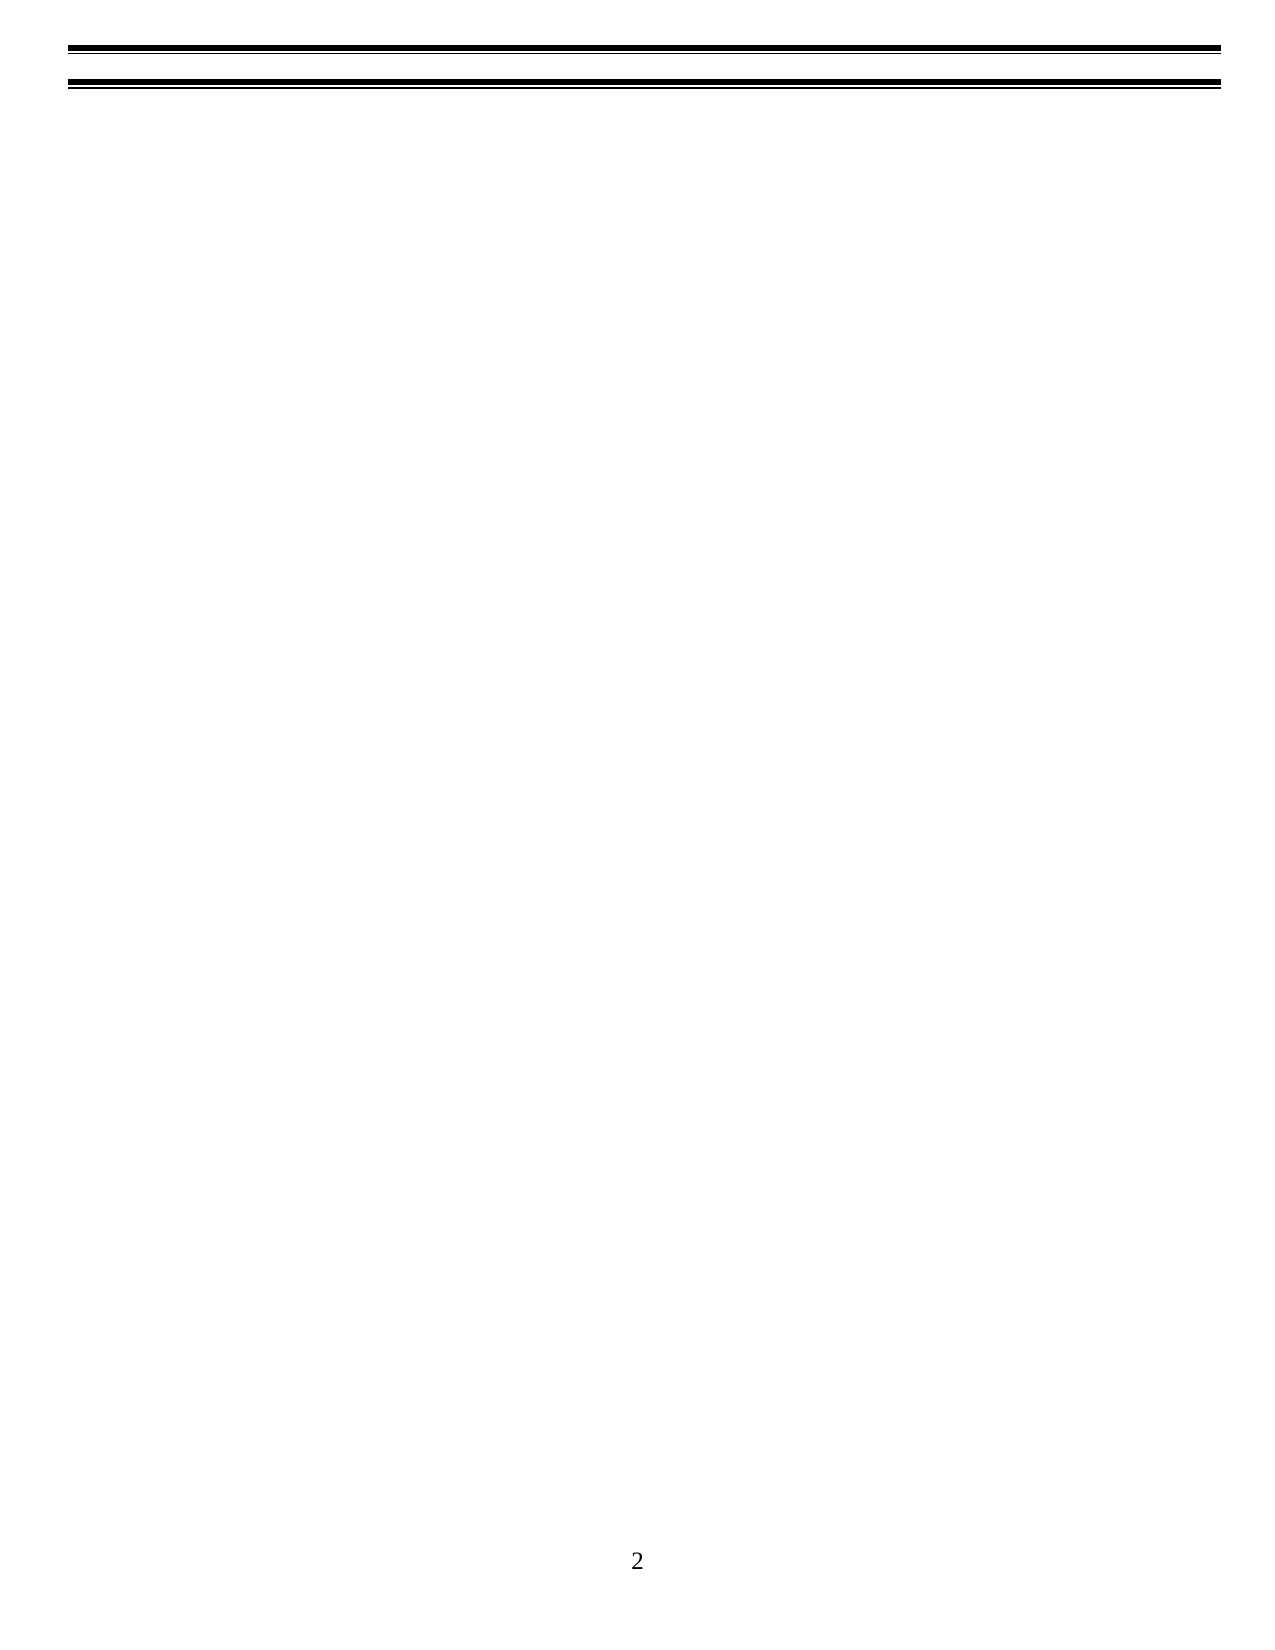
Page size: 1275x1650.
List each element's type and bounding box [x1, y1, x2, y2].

table_cell [68, 54, 414, 79]
table_cell [524, 54, 1221, 79]
table_cell [414, 54, 524, 79]
